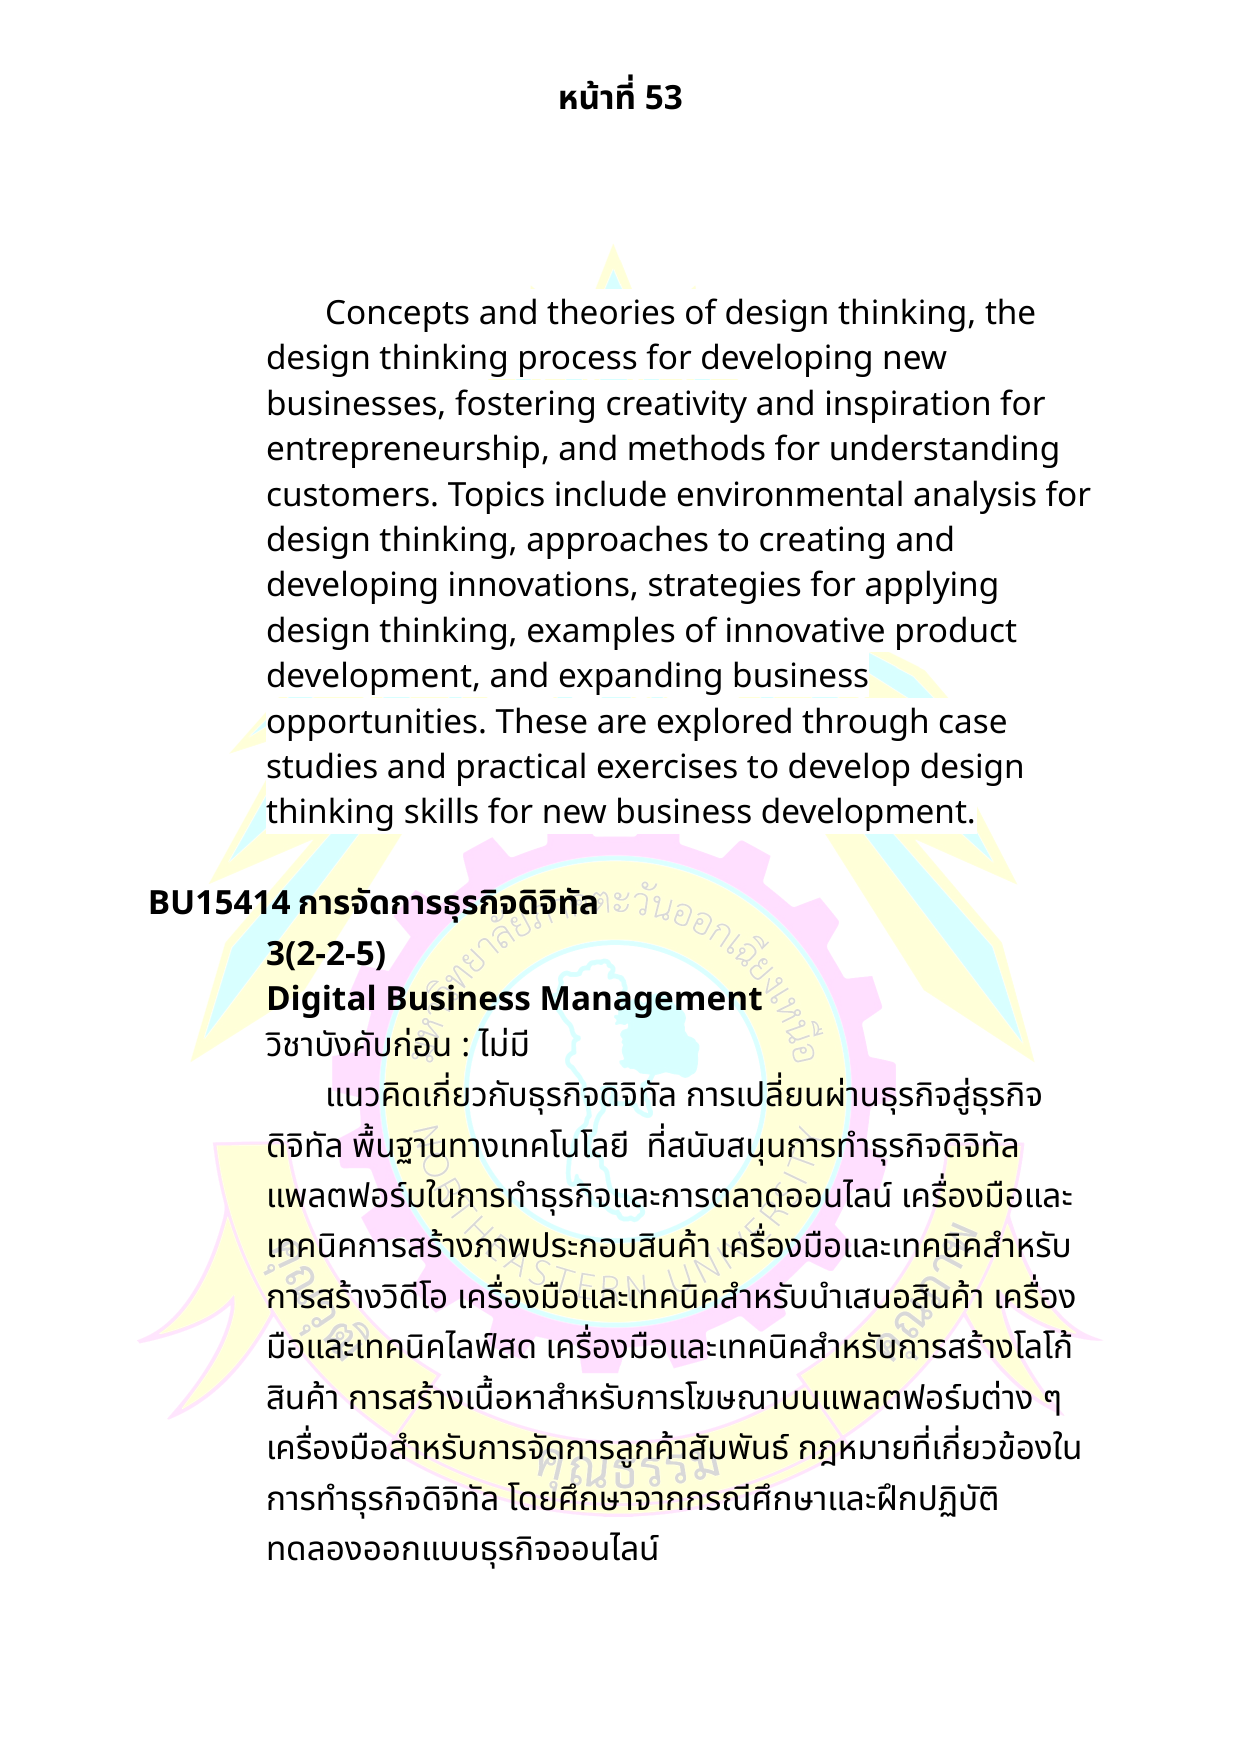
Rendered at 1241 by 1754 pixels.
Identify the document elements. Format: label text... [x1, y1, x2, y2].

text BU15414 การจัดการธุรกิจดิจิทัล 3(2-2-5) [148, 879, 1092, 975]
text วิชาบังคับก่อน : ไม่มี [266, 1021, 1092, 1071]
text Concepts and theories of design thinking, the design thinking process for developing new businesses, fostering creativity and inspiration for entrepreneurship, and methods for understanding customers. Topics include environmental analysis for design thinking, approaches to creating and developing innovations, strategies for applying design thinking, examples of innovative product development, and expanding business opportunities. These are explored through case studies and practical exercises to develop design thinking skills for new business development. [266, 289, 1092, 470]
text แนวคิดเกี่ยวกับธุรกิจดิจิทัล การเปลี่ยนผ่านธุรกิจสู่ธุรกิจดิจิทัล พื้นฐานทางเทคโนโลยี ที่สนับสนุนการทำธุรกิจดิจิทัล แพลตฟอร์มในการทำธุรกิจและการตลาดออนไลน์ เครื่องมือและเทคนิคการสร้างภาพประกอบสินค้า เครื่องมือและเทคนิคสำหรับการสร้างวิดีโอ เครื่องมือและเทคนิคสำหรับนำเสนอสินค้า เครื่องมือและเทคนิคไลฟ์สด เครื่องมือและเทคนิคสำหรับการสร้างโลโก้สินค้า การสร้างเนื้อหาสำหรับการโฆษณาบนแพลตฟอร์มต่าง ๆ เครื่องมือสำหรับการจัดการลูกค้าสัมพันธ์ กฎหมายที่เกี่ยวข้องในการทำธุรกิจดิจิทัล โดยศึกษาจากกรณีศึกษาและฝึกปฏิบัติทดลองออกแบบธุรกิจออนไลน์ [266, 1071, 1092, 1575]
text Digital Business Management [266, 975, 1092, 1021]
text Concepts and theories of design thinking, the design thinking process for developing new businesses, fostering creativity and inspiration for entrepreneurship, and methods for understanding customers. Topics include environmental analysis for design thinking, approaches to creating and developing innovations, strategies for applying design thinking, examples of innovative product development, and expanding business opportunities. These are explored through case studies and practical exercises to develop design thinking skills for new business development. [266, 516, 1092, 834]
